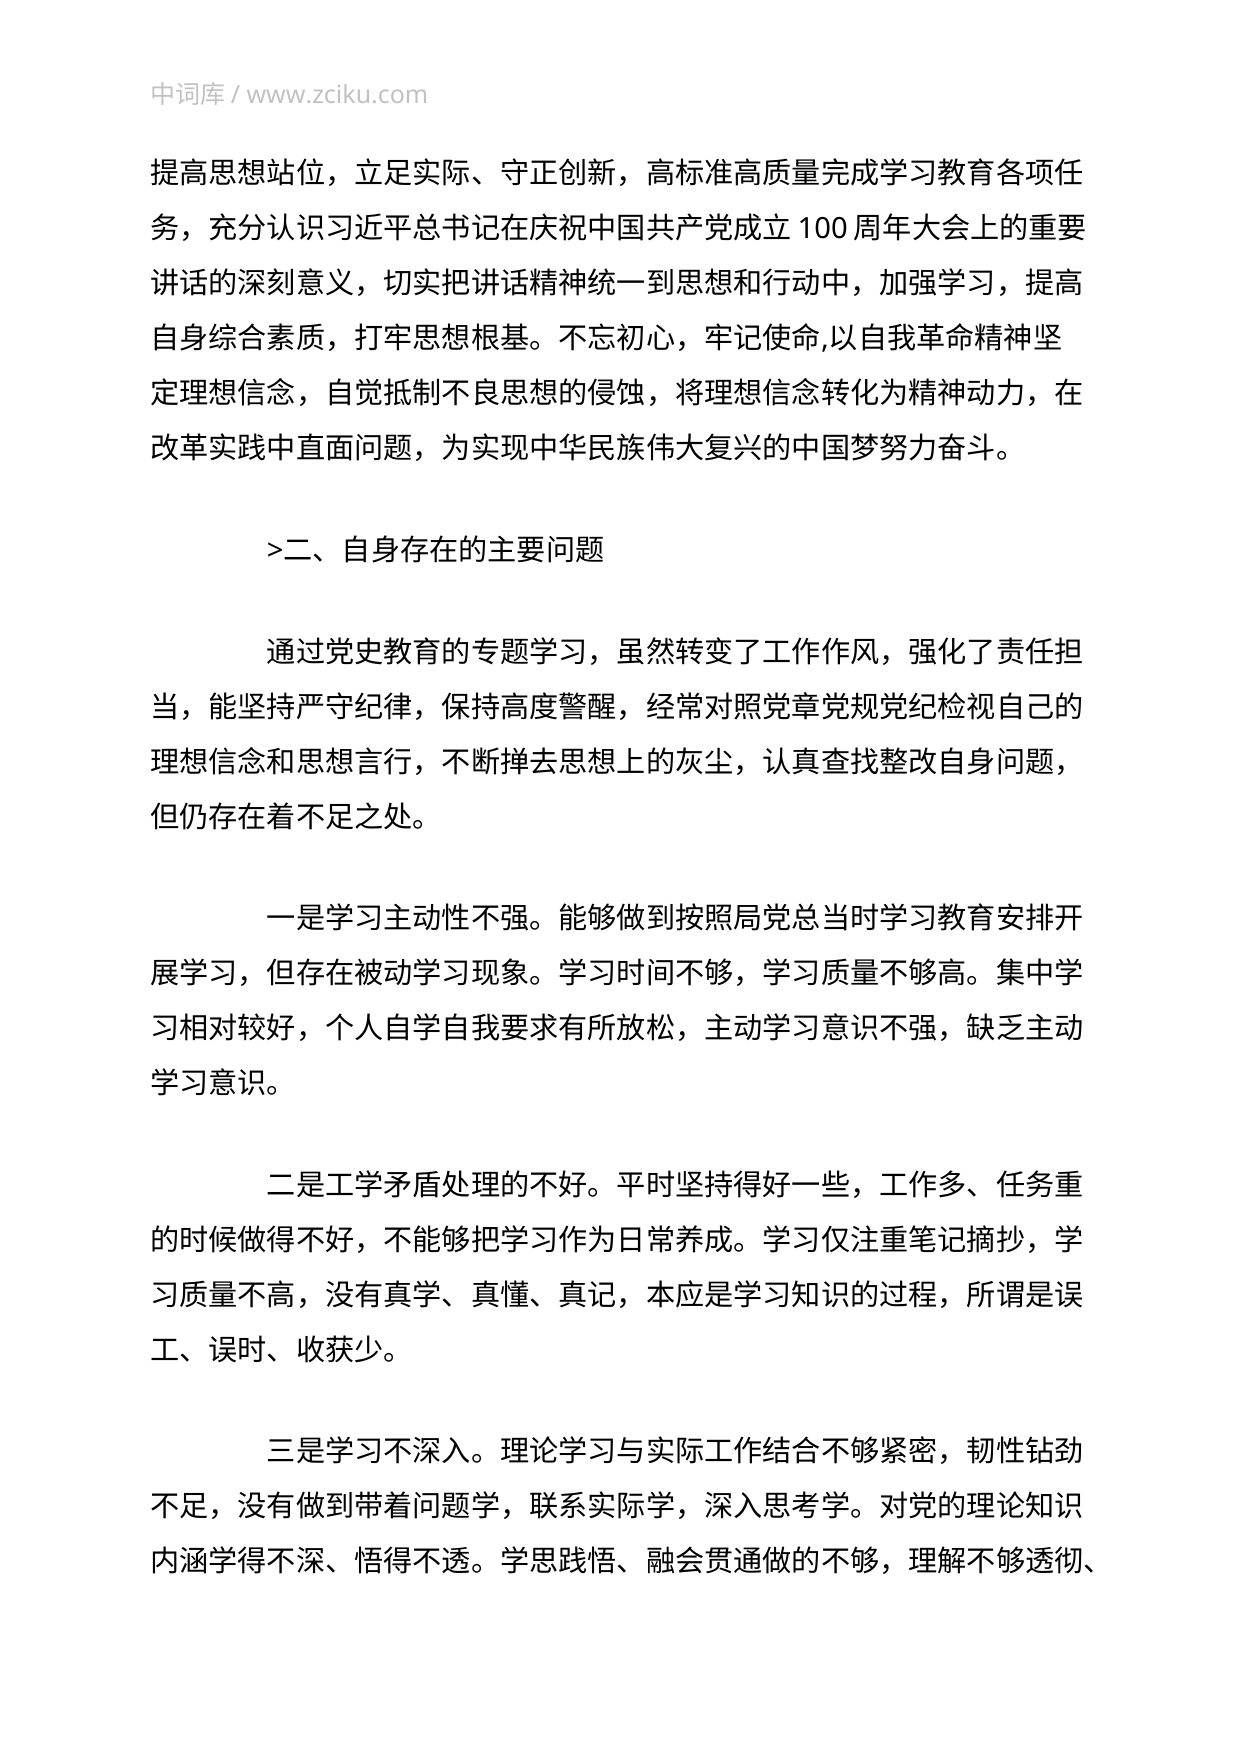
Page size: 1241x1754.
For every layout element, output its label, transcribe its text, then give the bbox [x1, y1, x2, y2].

text 一是学习主动性不强。能够做到按照局党总当时学习教育安排开展学习，但存在被动学习现象。学习时间不够，学习质量不够高。集中学习相对较好，个人自学自我要求有所放松，主动学习意识不强，缺乏主动学习意识。 [150, 895, 1090, 1102]
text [150, 1428, 1090, 1580]
text 二是工学矛盾处理的不好。平时坚持得好一些，工作多、任务重的时候做得不好，不能够把学习作为日常养成。学习仅注重笔记摘抄，学习质量不高，没有真学、真懂、真记，本应是学习知识的过程，所谓是误工、误时、收获少。 [150, 1161, 1090, 1368]
text 通过党史教育的专题学习，虽然转变了工作作风，强化了责任担当，能坚持严守纪律，保持高度警醒，经常对照党章党规党纪检视自己的理想信念和思想言行，不断掸去思想上的灰尘，认真查找整改自身问题，但仍存在着不足之处。 [150, 628, 1090, 835]
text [150, 150, 1090, 467]
text >二、自身存在的主要问题 [150, 526, 1090, 569]
